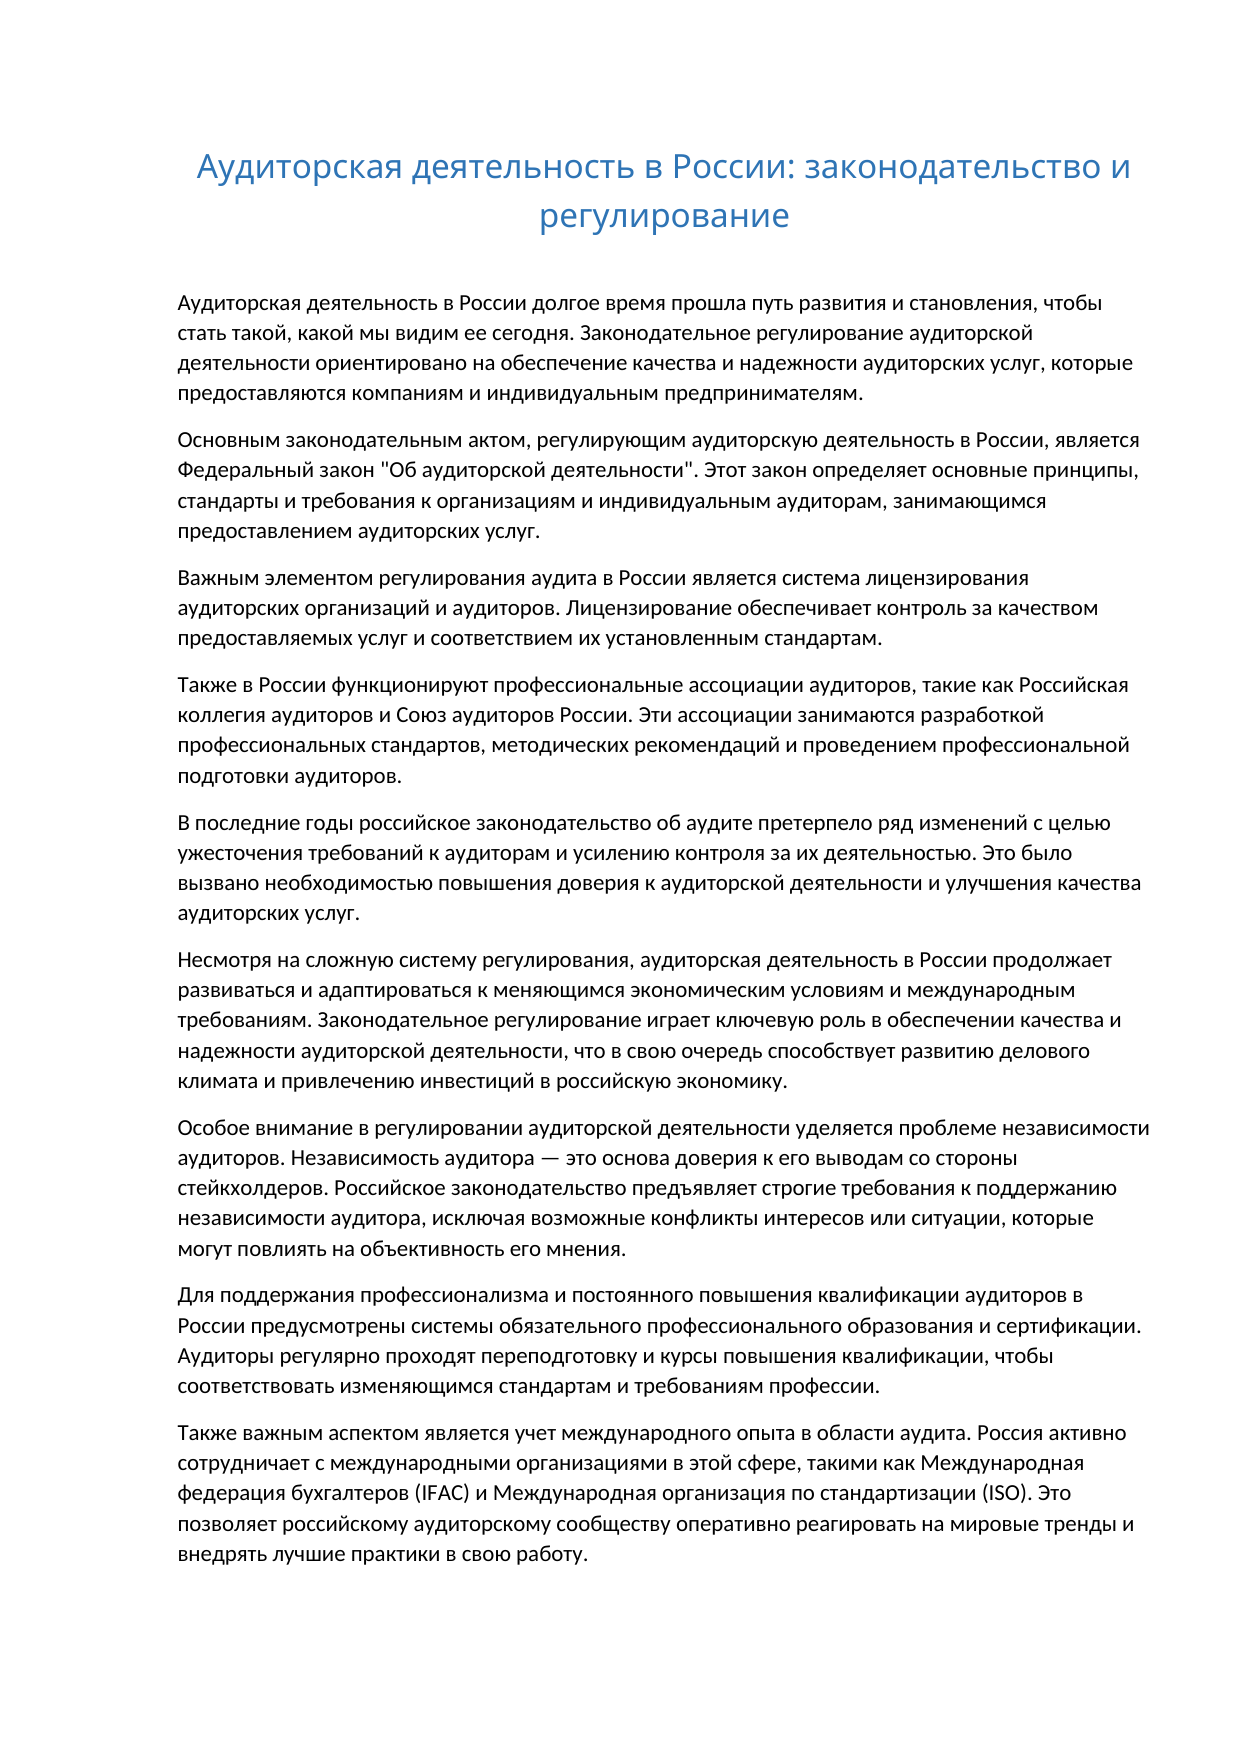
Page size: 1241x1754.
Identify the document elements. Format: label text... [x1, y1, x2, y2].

text Также важным аспектом является учет международного опыта в области аудита. Россия активно сотрудничает с международными организациями в этой сфере, такими как Международная федерация бухгалтеров (IFAC) и Международная организация по стандартизации (ISO). Это позволяет российскому аудиторскому сообществу оперативно реагировать на мировые тренды и внедрять лучшие практики в свою работу. [177, 1418, 1152, 1567]
text В последние годы российское законодательство об аудите претерпело ряд изменений с целью ужесточения требований к аудиторам и усилению контроля за их деятельностью. Это было вызвано необходимостью повышения доверия к аудиторской деятельности и улучшения качества аудиторских услуг. [177, 808, 1152, 926]
text Важным элементом регулирования аудита в России является система лицензирования аудиторских организаций и аудиторов. Лицензирование обеспечивает контроль за качеством предоставляемых услуг и соответствием их установленным стандартам. [177, 563, 1152, 651]
subtitle Аудиторская деятельность в России: законодательство и регулирование [177, 143, 1152, 237]
text Несмотря на сложную систему регулирования, аудиторская деятельность в России продолжает развиваться и адаптироваться к меняющимся экономическим условиям и международным требованиям. Законодательное регулирование играет ключевую роль в обеспечении качества и надежности аудиторской деятельности, что в свою очередь способствует развитию делового климата и привлечению инвестиций в российскую экономику. [177, 945, 1152, 1094]
text Основным законодательным актом, регулирующим аудиторскую деятельность в России, является Федеральный закон "Об аудиторской деятельности". Этот закон определяет основные принципы, стандарты и требования к организациям и индивидуальным аудиторам, занимающимся предоставлением аудиторских услуг. [177, 425, 1152, 544]
text Аудиторская деятельность в России долгое время прошла путь развития и становления, чтобы стать такой, какой мы видим ее сегодня. Законодательное регулирование аудиторской деятельности ориентировано на обеспечение качества и надежности аудиторских услуг, которые предоставляются компаниям и индивидуальным предпринимателям. [177, 288, 1152, 407]
text Также в России функционируют профессиональные ассоциации аудиторов, такие как Российская коллегия аудиторов и Союз аудиторов России. Эти ассоциации занимаются разработкой профессиональных стандартов, методических рекомендаций и проведением профессиональной подготовки аудиторов. [177, 670, 1152, 789]
text Особое внимание в регулировании аудиторской деятельности уделяется проблеме независимости аудиторов. Независимость аудитора — это основа доверия к его выводам со стороны стейкхолдеров. Российское законодательство предъявляет строгие требования к поддержанию независимости аудитора, исключая возможные конфликты интересов или ситуации, которые могут повлиять на объективность его мнения. [177, 1113, 1152, 1262]
text Для поддержания профессионализма и постоянного повышения квалификации аудиторов в России предусмотрены системы обязательного профессионального образования и сертификации. Аудиторы регулярно проходят переподготовку и курсы повышения квалификации, чтобы соответствовать изменяющимся стандартам и требованиям профессии. [177, 1281, 1152, 1399]
